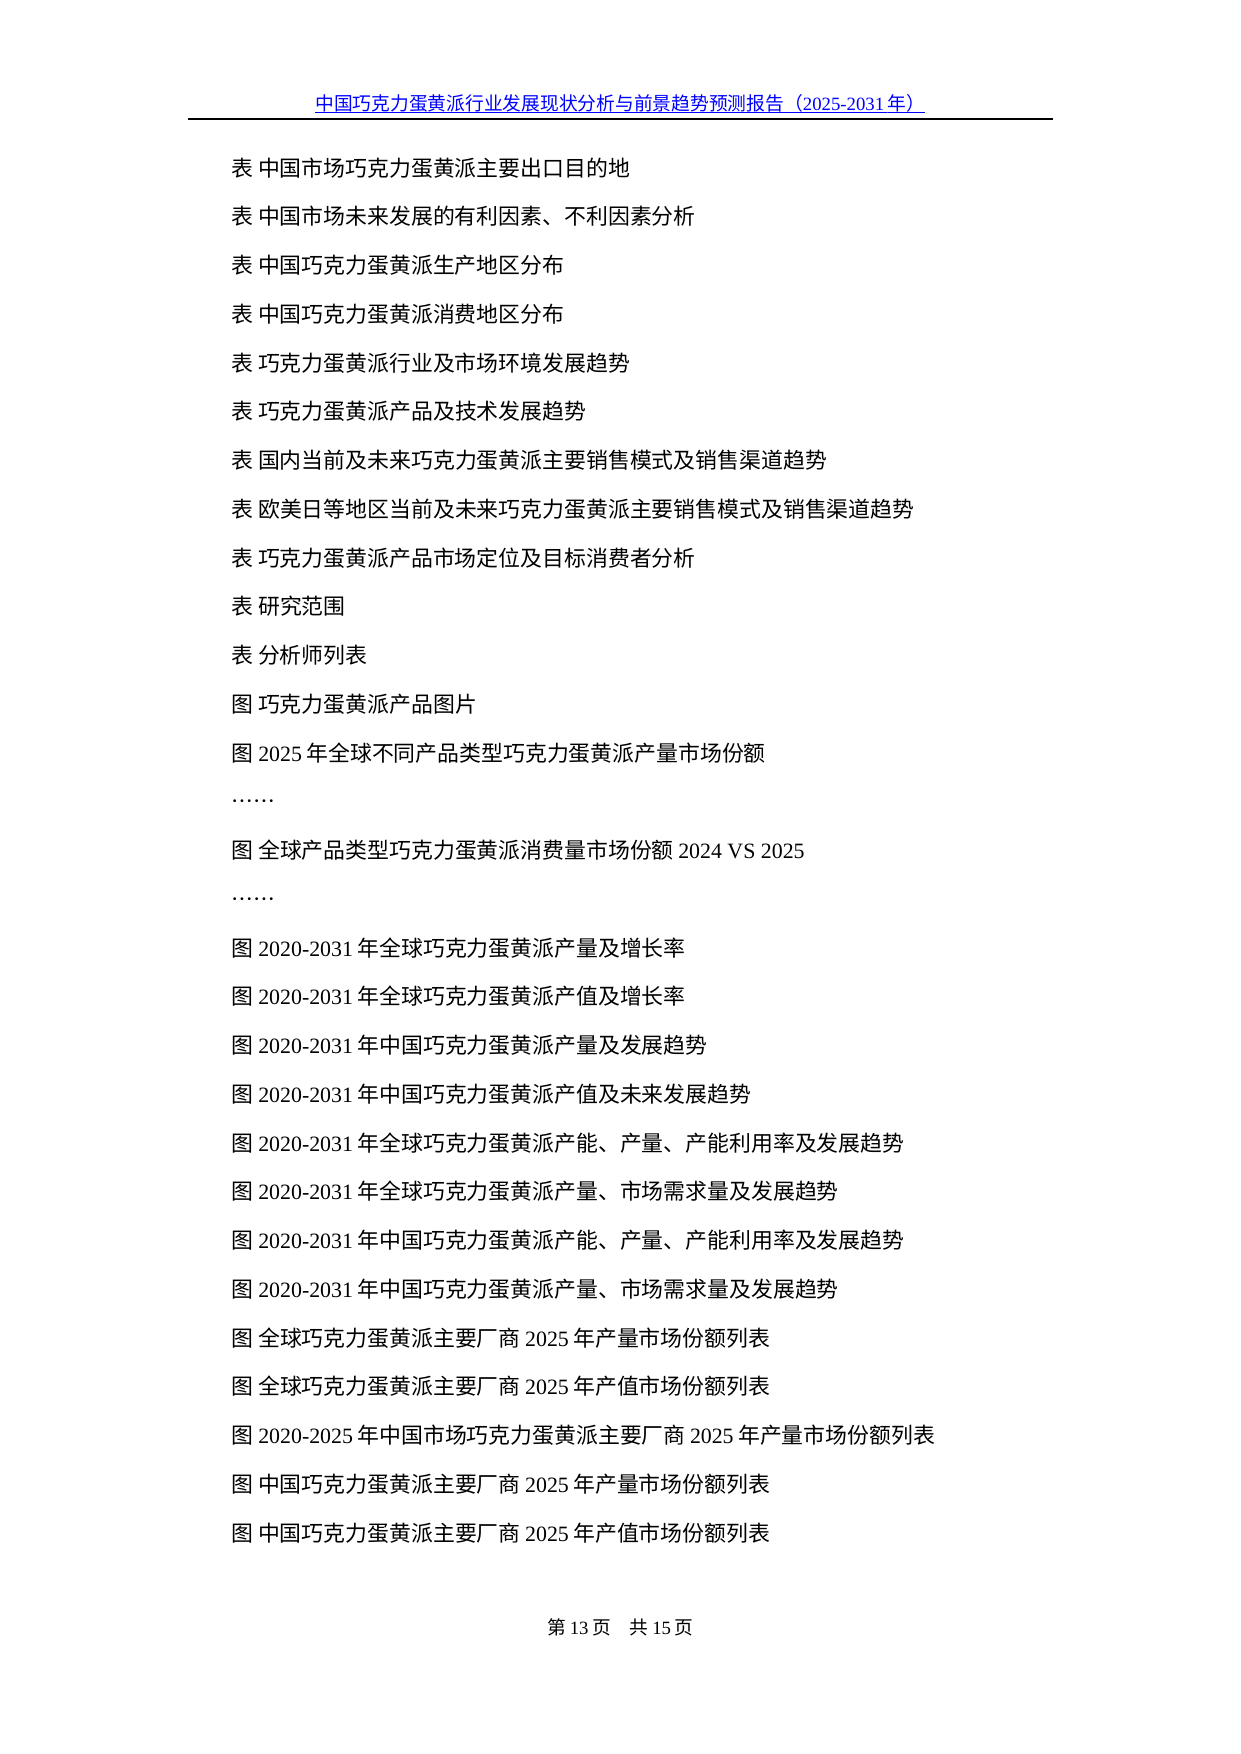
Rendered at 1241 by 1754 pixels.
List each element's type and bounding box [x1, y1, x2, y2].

text [187, 150, 1053, 1548]
